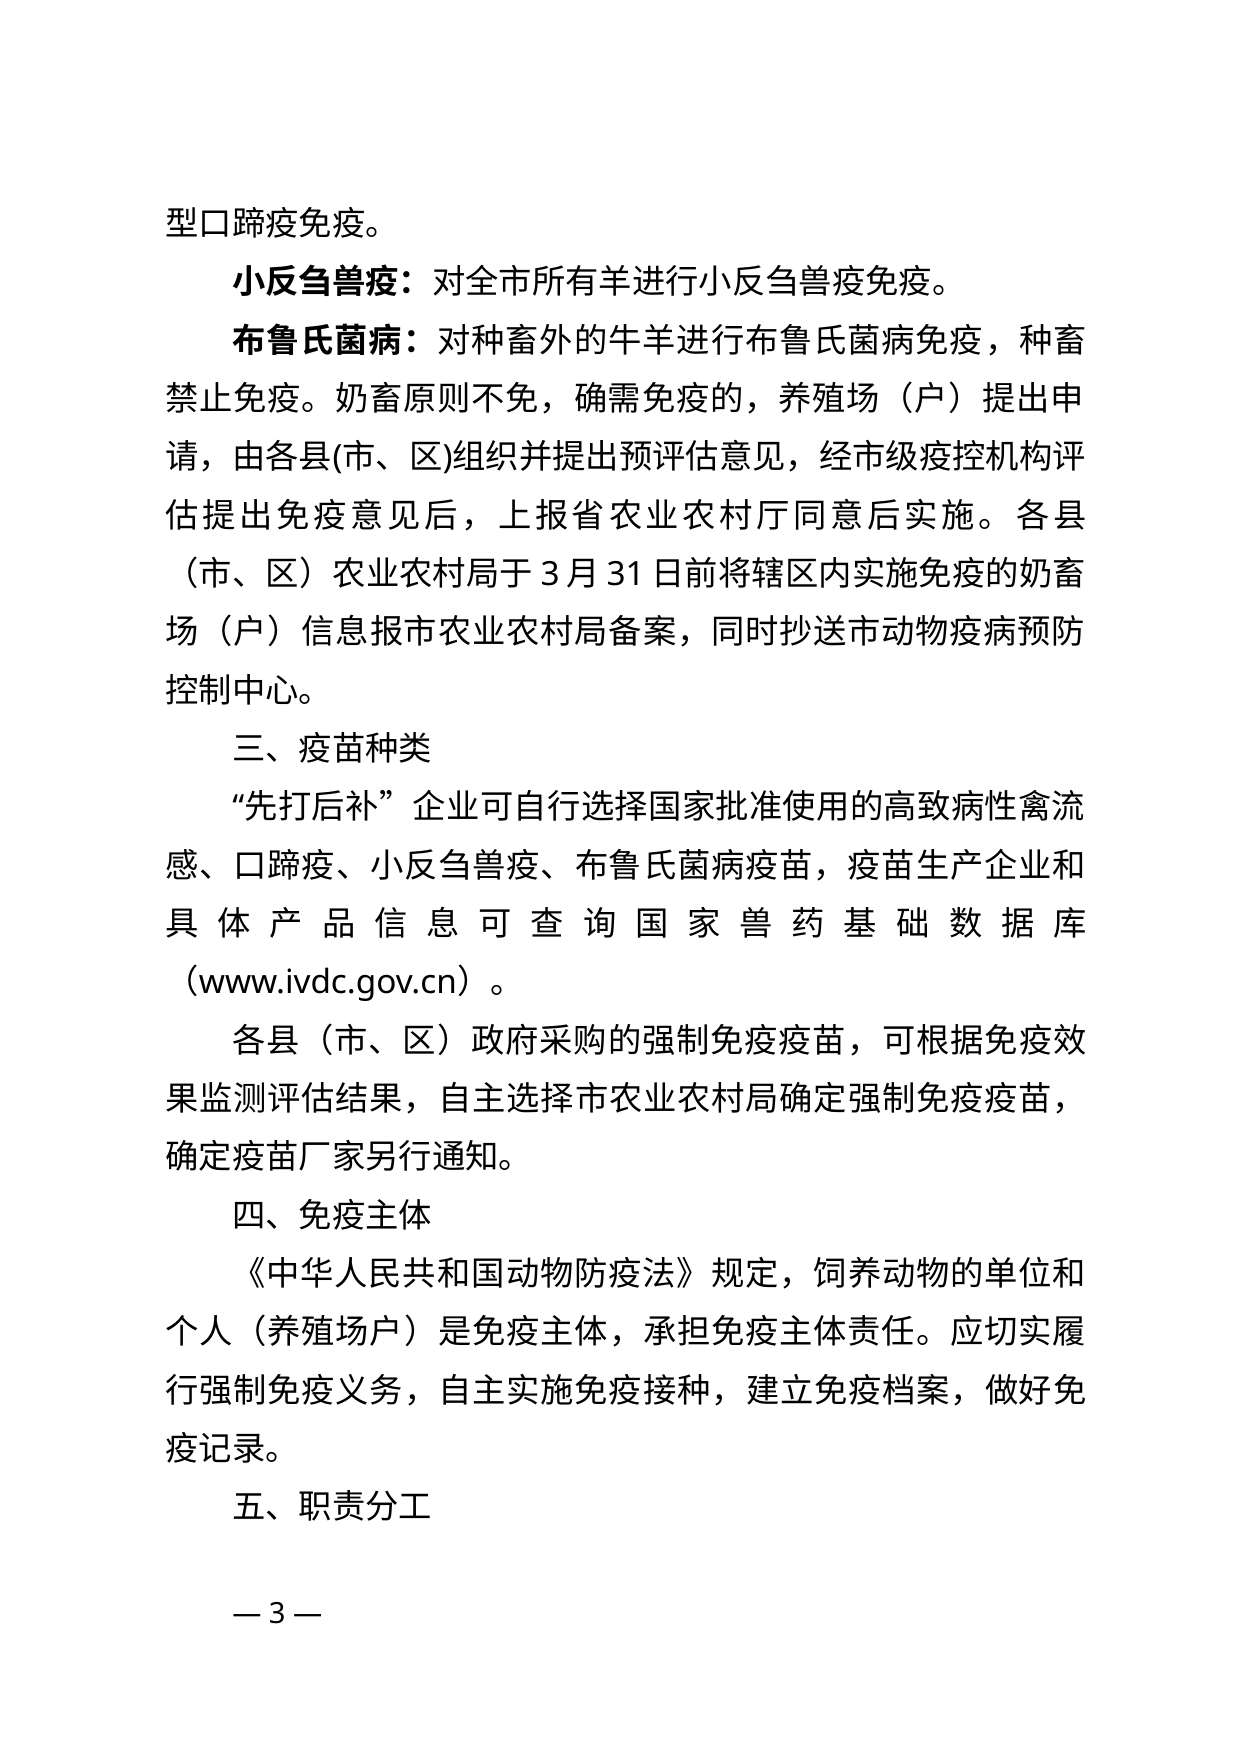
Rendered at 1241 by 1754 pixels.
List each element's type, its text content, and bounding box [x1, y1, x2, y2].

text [165, 189, 1087, 247]
text 四、免疫主体 [165, 1181, 1087, 1239]
text 各县（市、区）政府采购的强制免疫疫苗，可根据免疫效果监测评估结果，自主选择市农业农村局确定强制免疫疫苗，确定疫苗厂家另行通知。 [165, 1006, 1087, 1181]
text “先打后补”企业可自行选择国家批准使用的高致病性禽流感、口蹄疫、小反刍兽疫、布鲁氏菌病疫苗，疫苗生产企业和具体产品信息可查询国家兽药基础数据库（www.ivdc.gov.cn）。 [165, 772, 1087, 1006]
text 三、疫苗种类 [165, 714, 1087, 772]
text 五、职责分工 [165, 1472, 1087, 1531]
text 小反刍兽疫：对全市所有羊进行小反刍兽疫免疫。 [165, 247, 1087, 306]
text 《中华人民共和国动物防疫法》规定，饲养动物的单位和个人（养殖场户）是免疫主体，承担免疫主体责任。应切实履行强制免疫义务，自主实施免疫接种，建立免疫档案，做好免疫记录。 [165, 1239, 1087, 1472]
text 布鲁氏菌病：对种畜外的牛羊进行布鲁氏菌病免疫，种畜禁止免疫。奶畜原则不免，确需免疫的，养殖场（户）提出申请，由各县(市、区)组织并提出预评估意见，经市级疫控机构评估提出免疫意见后，上报省农业农村厅同意后实施。各县（市、区）农业农村局于3月31日前将辖区内实施免疫的奶畜场（户）信息报市农业农村局备案，同时抄送市动物疫病预防控制中心。 [165, 306, 1087, 714]
